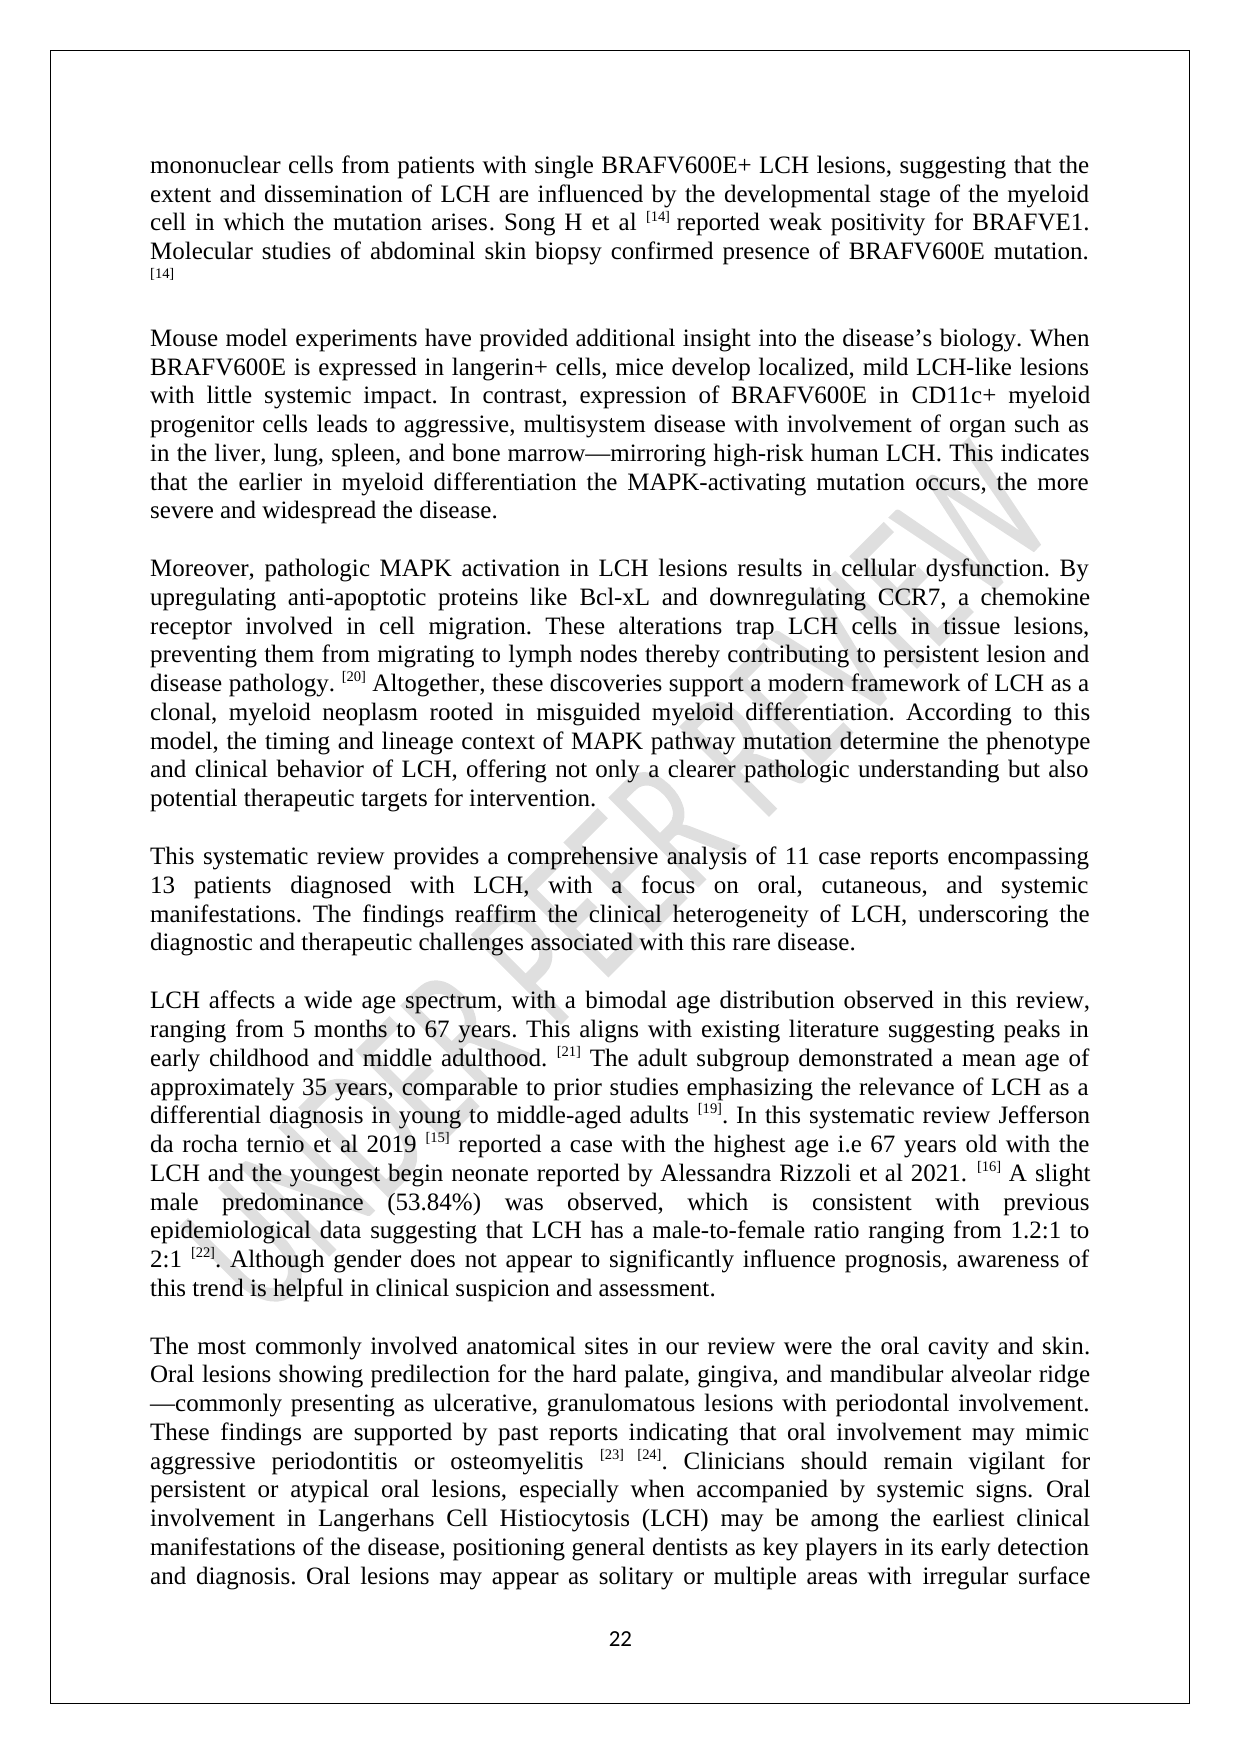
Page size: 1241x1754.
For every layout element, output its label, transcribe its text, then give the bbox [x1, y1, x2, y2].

text This systematic review provides a comprehensive analysis of 11 case reports encompassing 13 patients diagnosed with LCH, with a focus on oral, cutaneous, and systemic manifestations. The findings reaffirm the clinical heterogeneity of LCH, underscoring the diagnostic and therapeutic challenges associated with this rare disease. [150, 841, 1090, 956]
text LCH affects a wide age spectrum, with a bimodal age distribution observed in this review, ranging from 5 months to 67 years. This aligns with existing literature suggesting peaks in early childhood and middle adulthood. [21] The adult subgroup demonstrated a mean age of approximately 35 years, comparable to prior studies emphasizing the relevance of LCH as a differential diagnosis in young to middle-aged adults [19]. In this systematic review Jefferson da rocha ternio et al 2019 [15] reported a case with the highest age i.e 67 years old with the LCH and the youngest begin neonate reported by Alessandra Rizzoli et al 2021. [16] A slight male predominance (53.84%) was observed, which is consistent with previous epidemiological data suggesting that LCH has a male-to-female ratio ranging from 1.2:1 to 2:1 [22]. Although gender does not appear to significantly influence prognosis, awareness of this trend is helpful in clinical suspicion and assessment. [150, 985, 1090, 1302]
text Moreover, pathologic MAPK activation in LCH lesions results in cellular dysfunction. By upregulating anti-apoptotic proteins like Bcl-xL and downregulating CCR7, a chemokine receptor involved in cell migration. These alterations trap LCH cells in tissue lesions, preventing them from migrating to lymph nodes thereby contributing to persistent lesion and disease pathology. [20] Altogether, these discoveries support a modern framework of LCH as a clonal, myeloid neoplasm rooted in misguided myeloid differentiation. According to this model, the timing and lineage context of MAPK pathway mutation determine the phenotype and clinical behavior of LCH, offering not only a clearer pathologic understanding but also potential therapeutic targets for intervention. [150, 553, 1090, 812]
text Mouse model experiments have provided additional insight into the disease’s biology. When BRAFV600E is expressed in langerin+ cells, mice develop localized, mild LCH-like lesions with little systemic impact. In contrast, expression of BRAFV600E in CD11c+ myeloid progenitor cells leads to aggressive, multisystem disease with involvement of organ such as in the liver, lung, spleen, and bone marrow—mirroring high-risk human LCH. This indicates that the earlier in myeloid differentiation the MAPK-activating mutation occurs, the more severe and widespread the disease. [150, 323, 1090, 524]
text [150, 150, 1090, 294]
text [150, 1331, 1090, 1589]
